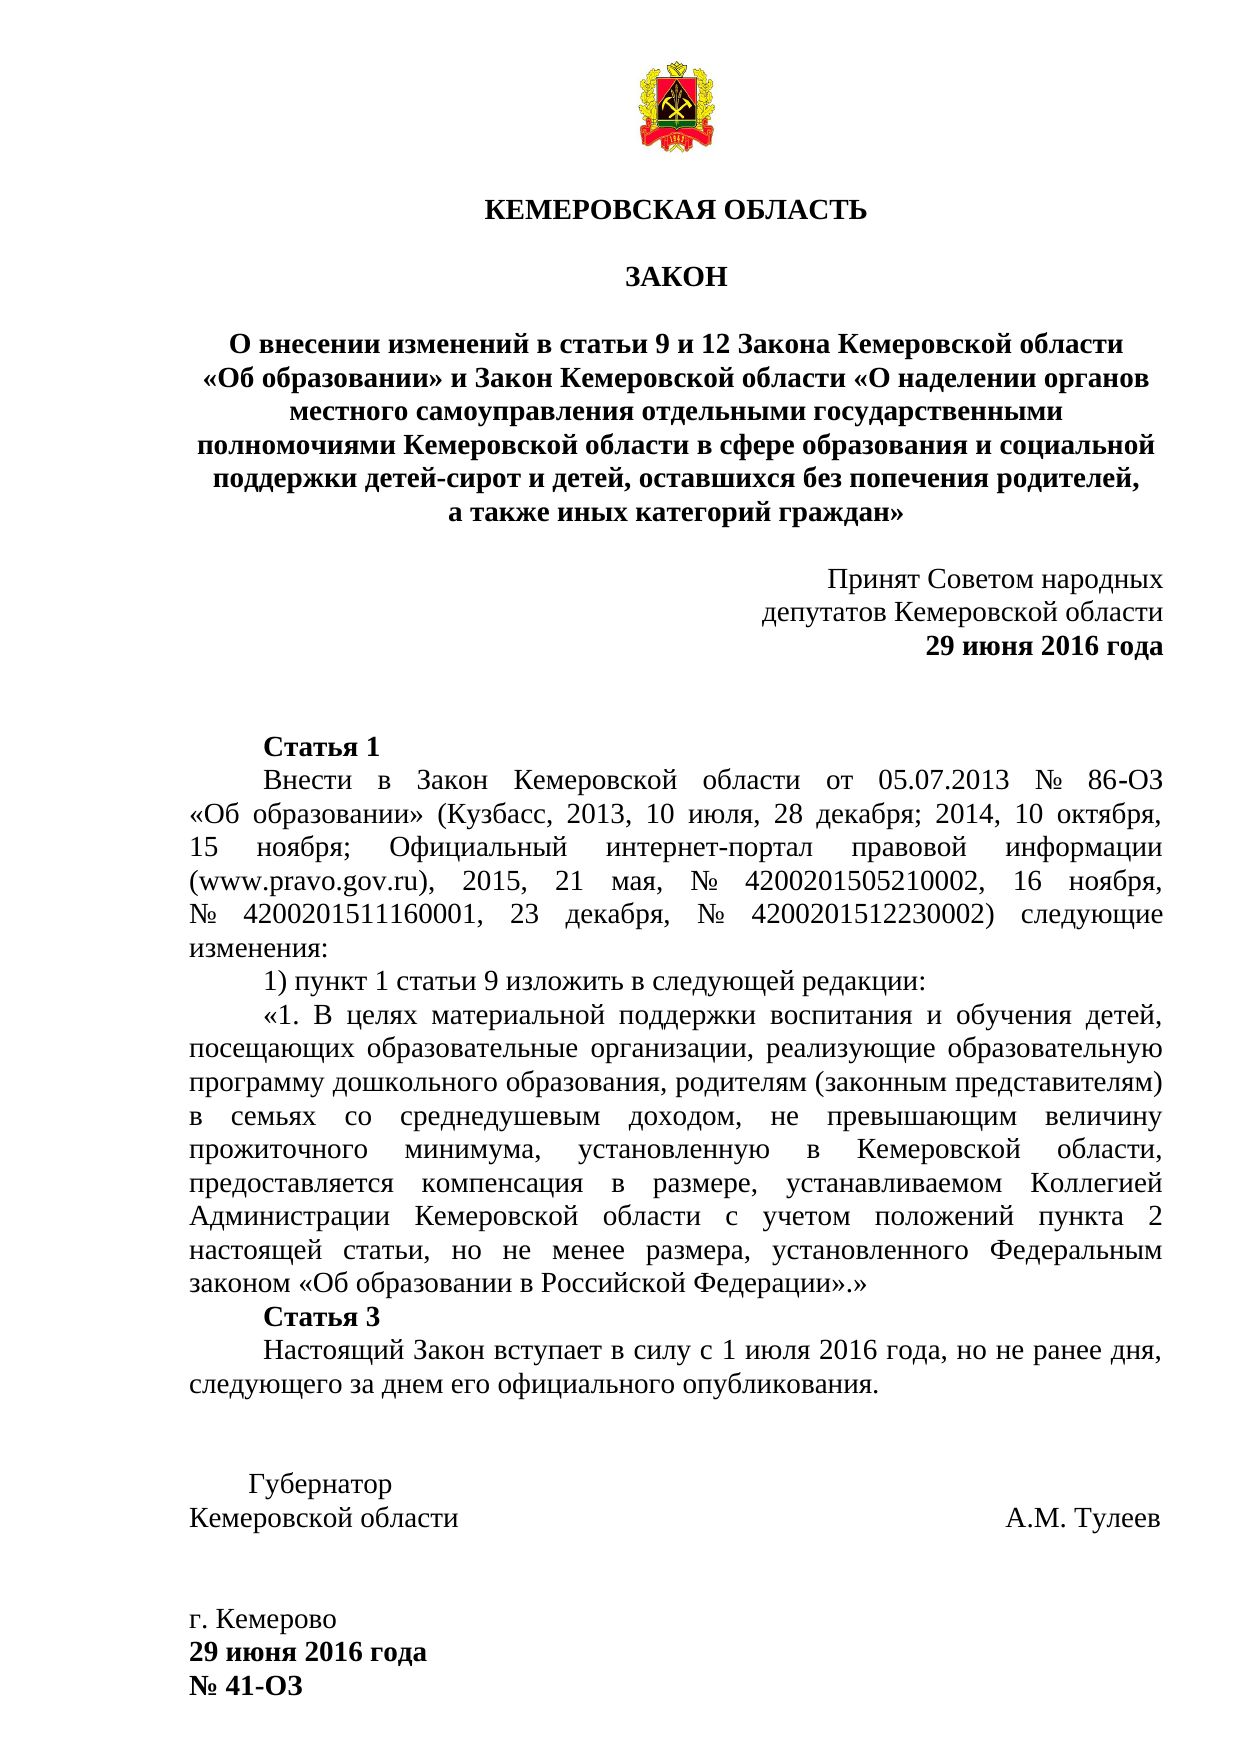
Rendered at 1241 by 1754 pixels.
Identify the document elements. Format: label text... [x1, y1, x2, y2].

text г. Кемерово [189, 1601, 1163, 1634]
text КЕМЕРОВСКАЯ ОБЛАСТЬ [189, 192, 1163, 226]
text № 41-ОЗ [189, 1668, 1163, 1701]
text Внести в Закон Кемеровской области от 05.07.2013 № 86-ОЗ «Об образовании» (Кузбасс, 2013, 10 июля, 28 декабря; 2014, 10 октября, 15 ноября; Официальный интернет-портал правовой информации (www.pravo.gov.ru), 2015, 21 мая, № 4200201505210002, 16 ноября, № 4200201511160001, 23 декабря, № 4200201512230002) следующие изменения: [189, 762, 1163, 963]
text а также иных категорий граждан» [189, 494, 1163, 527]
text Статья 3 [189, 1299, 1163, 1332]
text Губернатор [189, 1467, 1163, 1500]
text «Об образовании» и Закон Кемеровской области «О наделении органов местного самоуправления отдельными государственными полномочиями Кемеровской области в сфере образования и социальной поддержки детей-сирот и детей, оставшихся без попечения родителей, [189, 360, 1163, 494]
text 29 июня 2016 года [189, 1634, 1163, 1668]
text 29 июня 2016 года [189, 628, 1163, 662]
text О внесении изменений в статьи 9 и 12 Закона Кемеровской области [189, 326, 1163, 360]
text 1) пункт 1 статьи 9 изложить в следующей редакции: [189, 963, 1163, 997]
text Статья 1 [189, 729, 1163, 762]
text Кемеровской области А.М. Тулеев [189, 1500, 1163, 1534]
picture [635, 44, 717, 159]
text «1. В целях материальной поддержки воспитания и обучения детей, посещающих образовательные организации, реализующие образовательную программу дошкольного образования, родителям (законным представителям) в семьях со среднедушевым доходом, не превышающим величину прожиточного минимума, установленную в Кемеровской области, предоставляется компенсация в размере, устанавливаемом Коллегией Администрации Кемеровской области с учетом положений пункта 2 настоящей статьи, но не менее размера, установленного Федеральным законом «Об образовании в Российской Федерации».» [189, 997, 1163, 1299]
text Настоящий Закон вступает в силу с 1 июля 2016 года, но не ранее дня, следующего за днем его официального опубликования. [189, 1332, 1163, 1399]
text ЗАКОН [189, 259, 1163, 293]
text депутатов Кемеровской области [189, 594, 1163, 628]
text Принят Советом народных [189, 561, 1163, 594]
